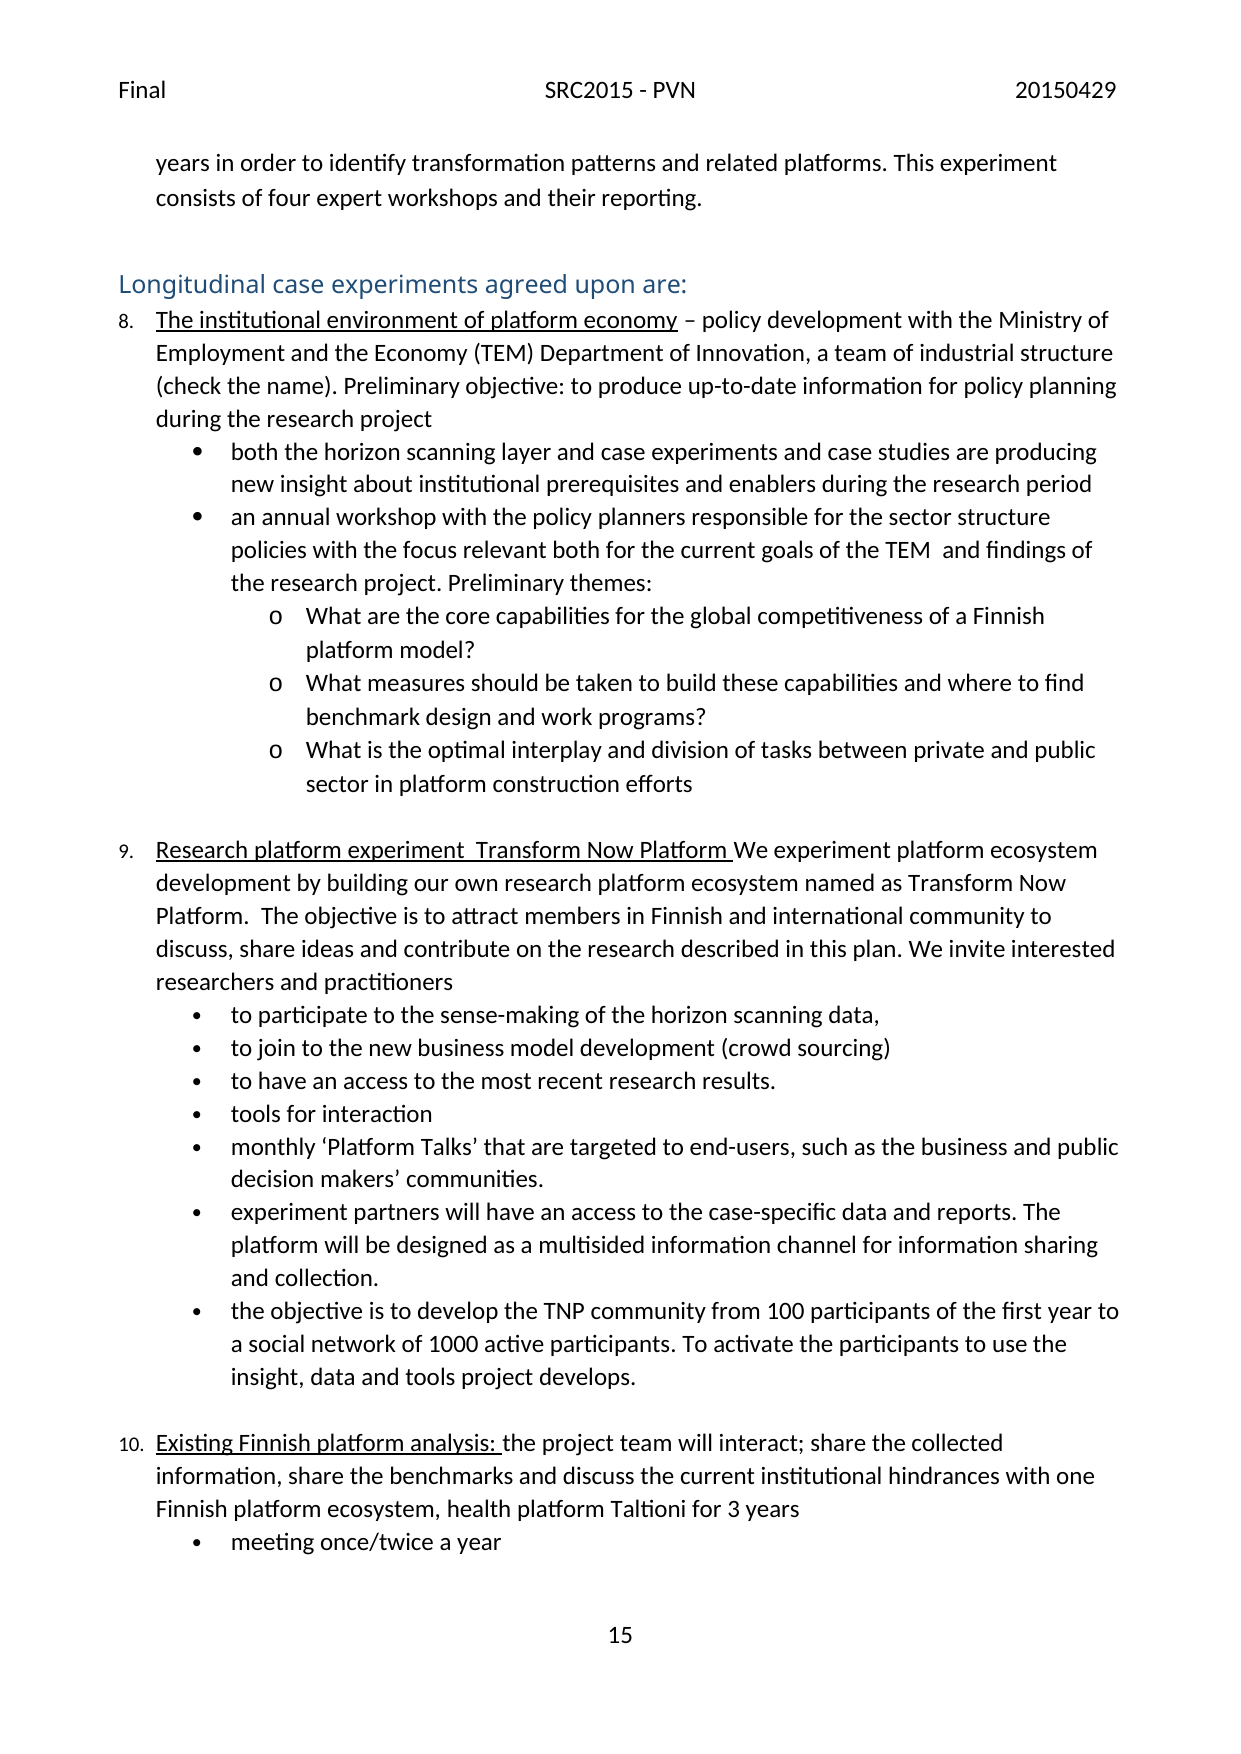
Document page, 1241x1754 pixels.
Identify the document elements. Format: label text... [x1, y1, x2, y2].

list What is the optimal interplay and division of tasks between private and public sector in platform construction efforts [268, 734, 1122, 799]
list monthly ‘Platform Talks’ that are targeted to end-users, such as the business and public decision makers’ communities. [193, 1131, 1122, 1194]
list to join to the new business model development (crowd sourcing) [193, 1032, 1122, 1062]
subtitle Longitudinal case experiments agreed upon are: [118, 267, 1122, 301]
list the objective is to develop the TNP community from 100 participants of the first year to a social network of 1000 active participants. To activate the participants to use the insight, data and tools project develops. [193, 1295, 1122, 1392]
list to participate to the sense-making of the horizon scanning data, [193, 999, 1122, 1029]
list The institutional environment of platform economy – policy development with the Ministry of Employment and the Economy (TEM) Department of Innovation, a team of industrial structure (check the name). Preliminary objective: to produce up-to-date information for policy planning during the research project [118, 304, 1122, 433]
list an annual workshop with the policy planners responsible for the sector structure policies with the focus relevant both for the current goals of the TEM and findings of the research project. Preliminary themes: [193, 501, 1122, 598]
list Research platform experiment Transform Now Platform We experiment platform ecosystem development by building our own research platform ecosystem named as Transform Now Platform. The objective is to attract members in Finnish and international community to discuss, share ideas and contribute on the research described in this plan. We invite interested researchers and practitioners [118, 834, 1122, 997]
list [118, 148, 1122, 213]
list Existing Finnish platform analysis: the project team will interact; share the collected information, share the benchmarks and discuss the current institutional hindrances with one Finnish platform ecosystem, health platform Taltioni for 3 years [118, 1427, 1122, 1523]
list What are the core capabilities for the global competitiveness of a Finnish platform model? [268, 600, 1122, 665]
list tools for interaction [193, 1098, 1122, 1128]
list experiment partners will have an access to the case-specific data and reports. The platform will be designed as a multisided information channel for information sharing and collection. [193, 1196, 1122, 1293]
list meeting once/twice a year [193, 1526, 1122, 1556]
list both the horizon scanning layer and case experiments and case studies are producing new insight about institutional prerequisites and enablers during the research period [193, 436, 1122, 499]
list What measures should be taken to build these capabilities and where to find benchmark design and work programs? [268, 667, 1122, 732]
list to have an access to the most recent research results. [193, 1065, 1122, 1095]
